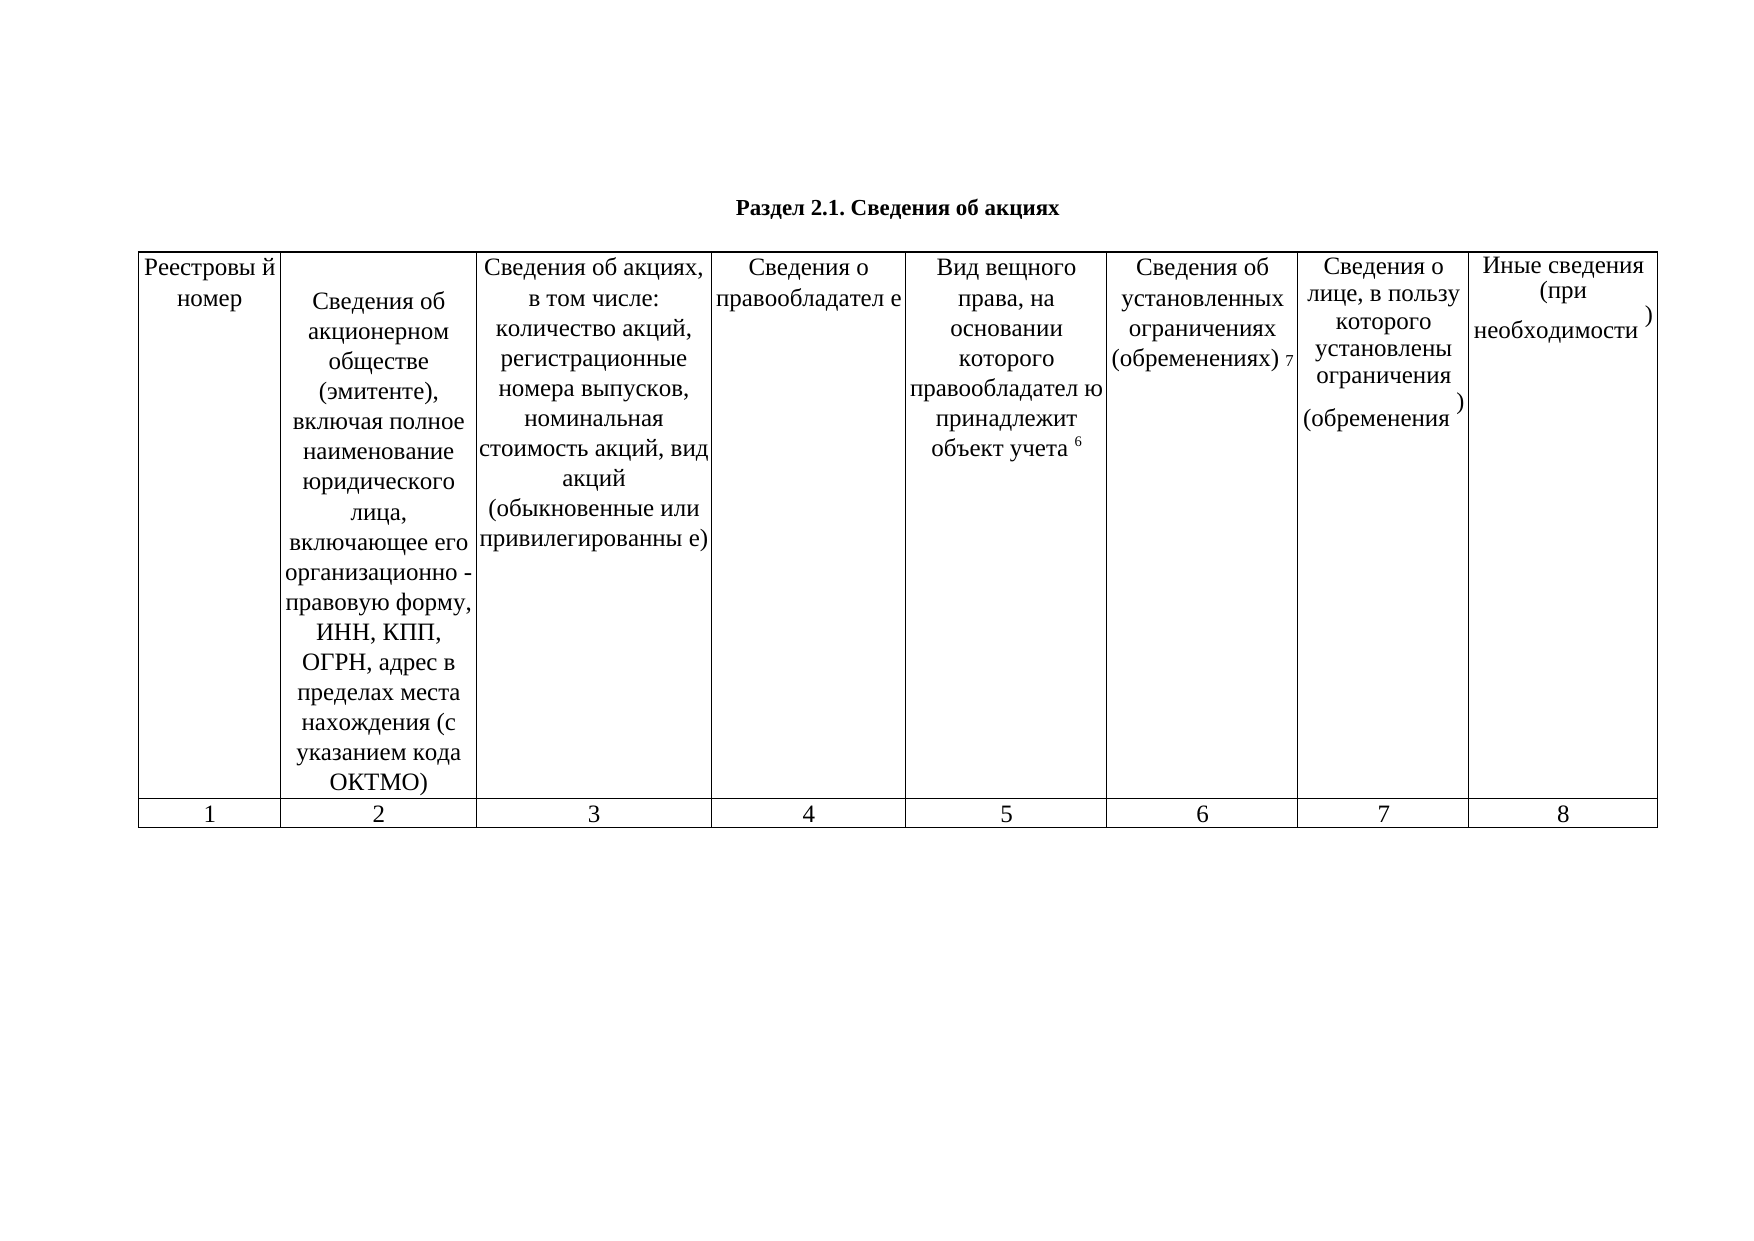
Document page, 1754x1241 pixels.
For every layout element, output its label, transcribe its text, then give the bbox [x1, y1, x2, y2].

table_header Сведения об акциях, в том числе: количество акций, регистрационные номера выпусков, номинальная стоимость акций, вид акций (обыкновенные или привилегированны е) [477, 253, 711, 798]
table_cell 8 [1469, 799, 1657, 827]
table_header Сведения о лице, в пользу которого установлены ограничения (обременения ) [1298, 253, 1468, 798]
table_cell 3 [477, 799, 711, 827]
table_cell 1 [139, 799, 280, 827]
text Раздел 2.1. Сведения об акциях [109, 194, 1687, 220]
table_cell 7 [1298, 799, 1468, 827]
table_header Сведения об акционерном обществе (эмитенте), включая полное наименование юридического лица, включающее его организационно -правовую форму, ИНН, КПП, ОГРН, адрес в пределах места нахождения (с указанием кода ОКТМО) [281, 253, 476, 798]
table_cell 2 [281, 799, 476, 827]
table_header Сведения об установленных ограничениях (обременениях) 7 [1107, 253, 1297, 798]
table_header Реестровы й номер [139, 253, 280, 798]
table_cell 6 [1107, 799, 1297, 827]
table_header Иные сведения (при необходимости ) [1469, 253, 1657, 798]
table_cell 4 [712, 799, 905, 827]
table_header Вид вещного права, на основании которого правообладател ю принадлежит объект учета 6 [906, 253, 1106, 798]
table_cell 5 [906, 799, 1106, 827]
table_header Сведения о правообладател е [712, 253, 905, 798]
